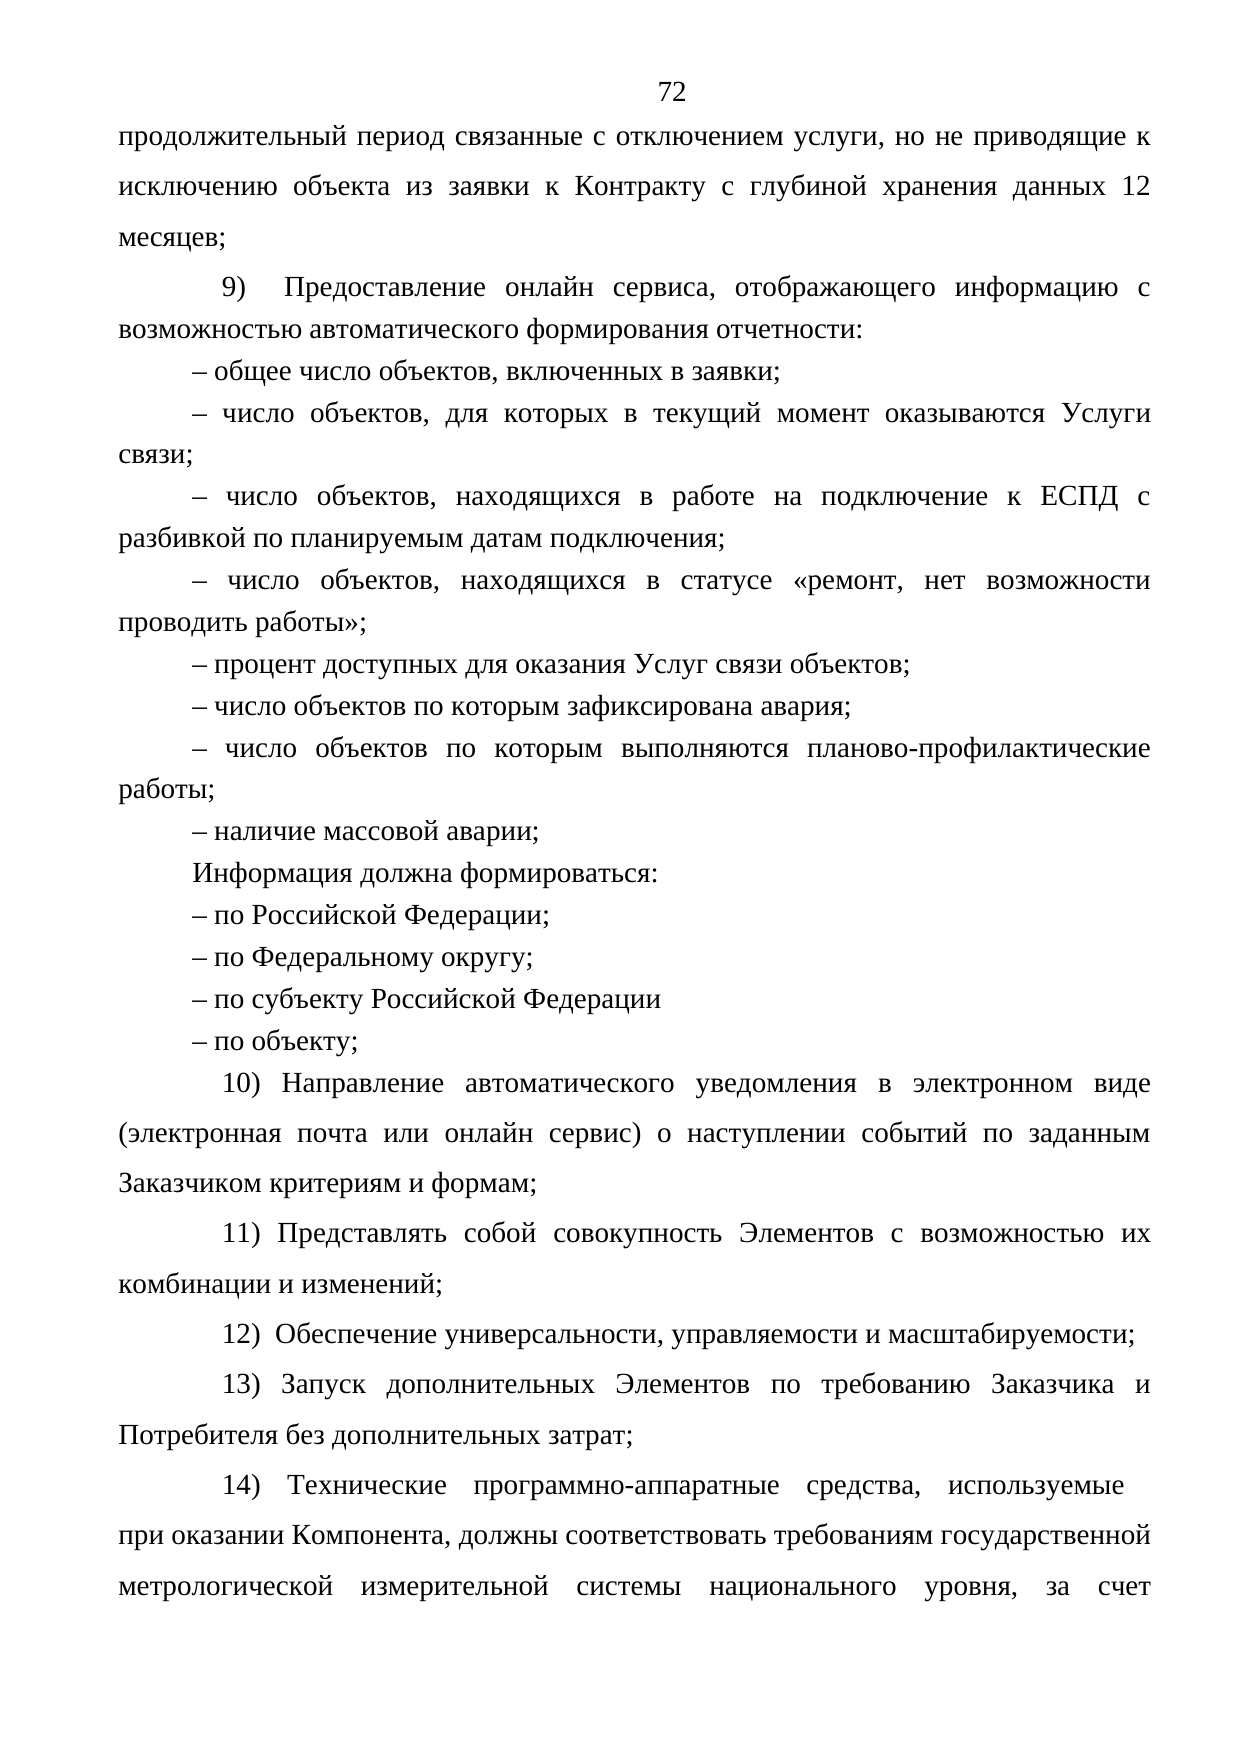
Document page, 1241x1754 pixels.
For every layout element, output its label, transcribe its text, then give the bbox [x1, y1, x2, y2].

text – число объектов по которым выполняются планово-профилактические работы; [118, 730, 1152, 805]
list – по объекту; [192, 1023, 1152, 1056]
text – число объектов, находящихся в статусе «ремонт, нет возможности проводить работы»; [118, 562, 1152, 638]
list – по Российской Федерации; [192, 897, 1152, 931]
text – наличие массовой аварии; [118, 813, 1152, 847]
text – число объектов, находящихся в работе на подключение к ЕСПД с разбивкой по планируемым датам подключения; [118, 478, 1152, 554]
text 11) Представлять собой совокупность Элементов с возможностью их комбинации и изменений; [118, 1216, 1152, 1299]
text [118, 1467, 1152, 1601]
text – число объектов, для которых в текущий момент оказываются Услуги связи; [118, 395, 1152, 470]
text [118, 118, 1152, 252]
text – процент доступных для оказания Услуг связи объектов; [118, 646, 1152, 679]
text Информация должна формироваться: [118, 855, 1152, 889]
text 12) Обеспечение универсальности, управляемости и масштабируемости; [118, 1316, 1152, 1350]
text – общее число объектов, включенных в заявки; [118, 353, 1152, 386]
text 10) Направление автоматического уведомления в электронном виде (электронная почта или онлайн сервис) о наступлении событий по заданным Заказчиком критериям и формам; [118, 1065, 1152, 1199]
text 9) Предоставление онлайн сервиса, отображающего информацию с возможностью автоматического формирования отчетности: [118, 269, 1152, 344]
list – по Федеральному округу; [192, 939, 1152, 973]
text 13) Запуск дополнительных Элементов по требованию Заказчика и Потребителя без дополнительных затрат; [118, 1367, 1152, 1450]
text – число объектов по которым зафиксирована авария; [118, 688, 1152, 721]
list – по субъекту Российской Федерации [192, 981, 1152, 1014]
